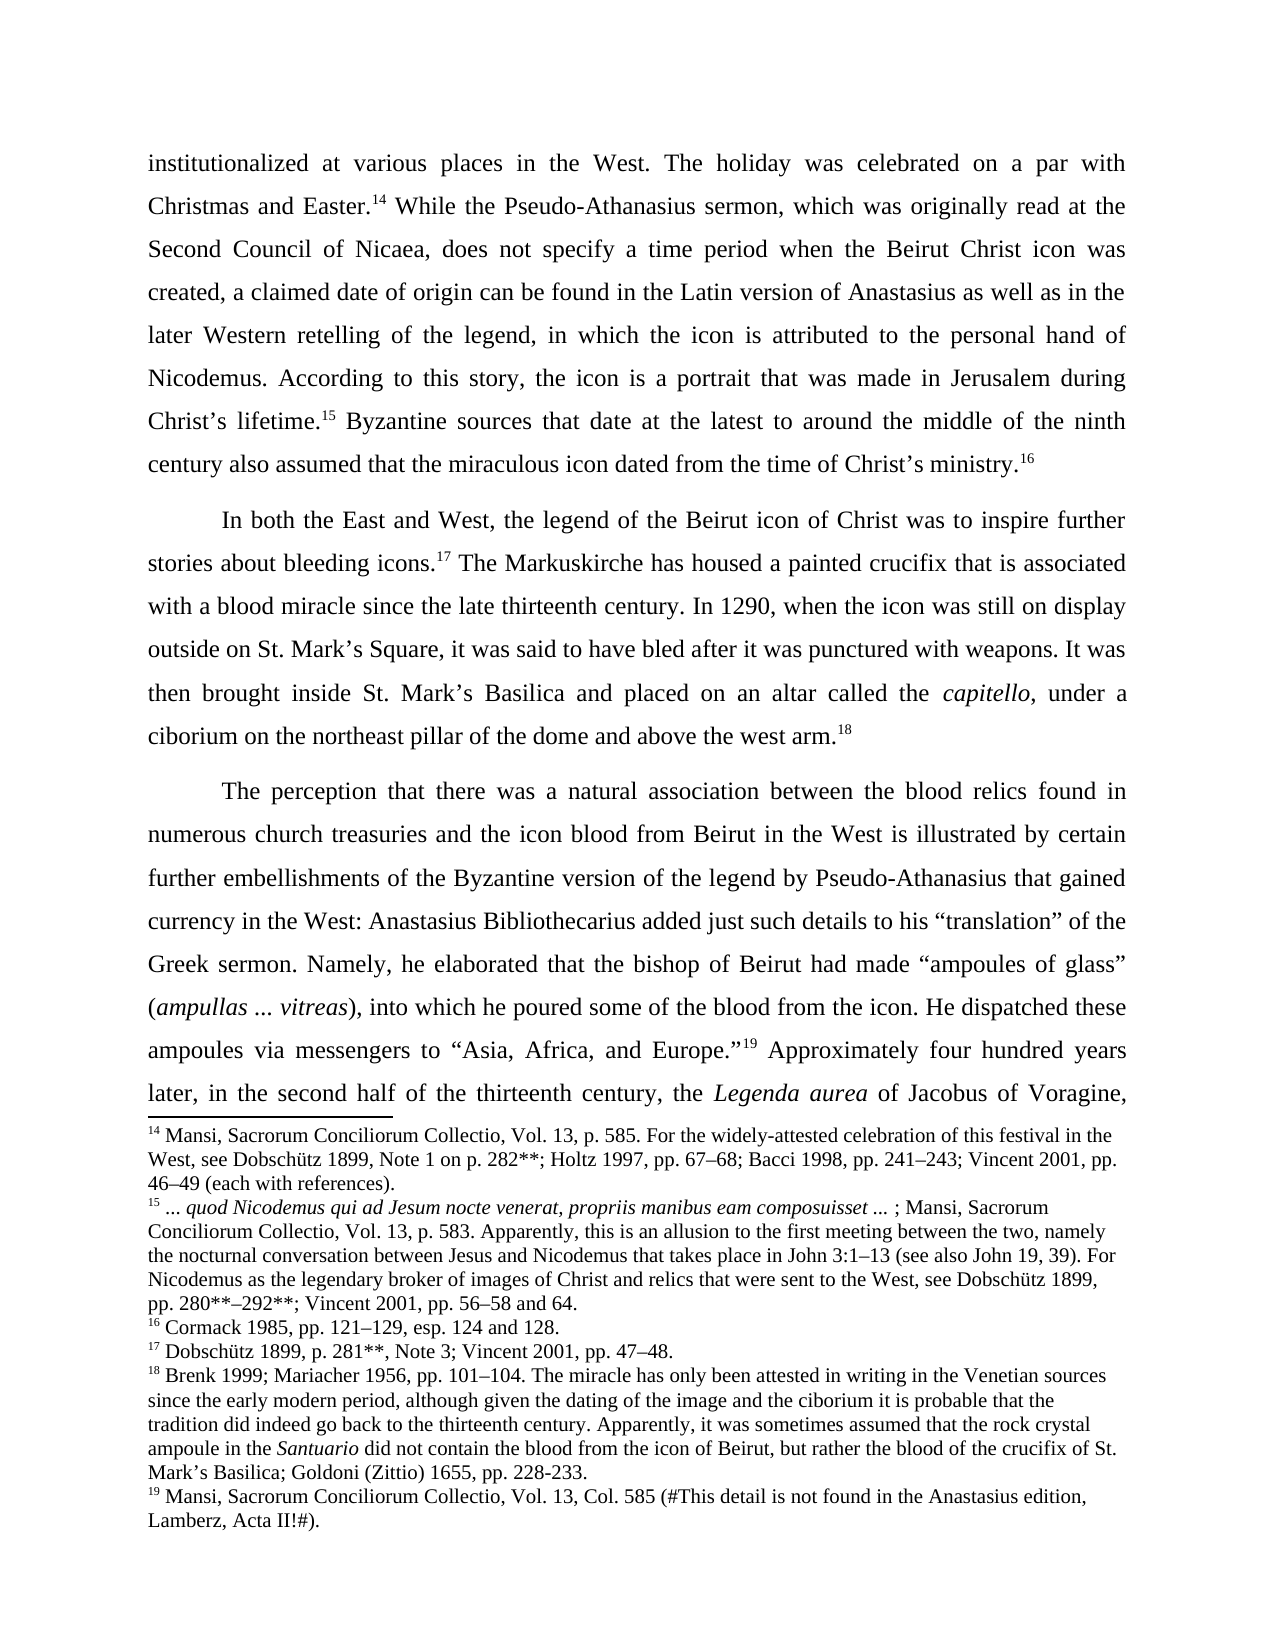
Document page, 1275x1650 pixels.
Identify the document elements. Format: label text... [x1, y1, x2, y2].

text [148, 148, 1127, 478]
text The perception that there was a natural association between the blood relics found in numerous church treasuries and the icon blood from Beirut in the West is illustrated by certain further embellishments of the Byzantine version of the legend by Pseudo-Athanasius that gained currency in the West: Anastasius Bibliothecarius added just such details to his “translation” of the Greek sermon. Namely, he elaborated that the bishop of Beirut had made “ampoules of glass” (ampullas ... vitreas), into which he poured some of the blood from the icon. He dispatched these ampoules via messengers to “Asia, Africa, and Europe.” Approximately four hundred years later, in the second half of the thirteenth century, the Legenda aurea of Jacobus of Voragine, which was soon to gain enormous popularity, also includes this embellished detail in its retelling of the legend of the blood miracle of Beirut. According to this version, “crystal and glass ampoules” (ampullis crystallinis et uitreis) were filled with the blood from the icon. The variations in the descriptions of the materials of the containers in the two texts definitely reflect the respective reality in which their authors lived: since the High Middle Ages, blood relics as well as other kinds of relics had increasingly been placed in valuable rock crystal vessels, which were often produced by Islamic or Byzantine manufacturers. This type of presentation possibly came into favor thanks to the sale of large parts of the Fatimid treasures, which were rich in such artifacts, in the 1060s. [148, 776, 1127, 1107]
text In both the East and West, the legend of the Beirut icon of Christ was to inspire further stories about bleeding icons. The Markuskirche has housed a painted crucifix that is associated with a blood miracle since the late thirteenth century. In 1290, when the icon was still on display outside on St. Mark’s Square, it was said to have bled after it was punctured with weapons. It was then brought inside St. Mark’s Basilica and placed on an altar called the capitello, under a ciborium on the northeast pillar of the dome and above the west arm. [148, 505, 1127, 749]
